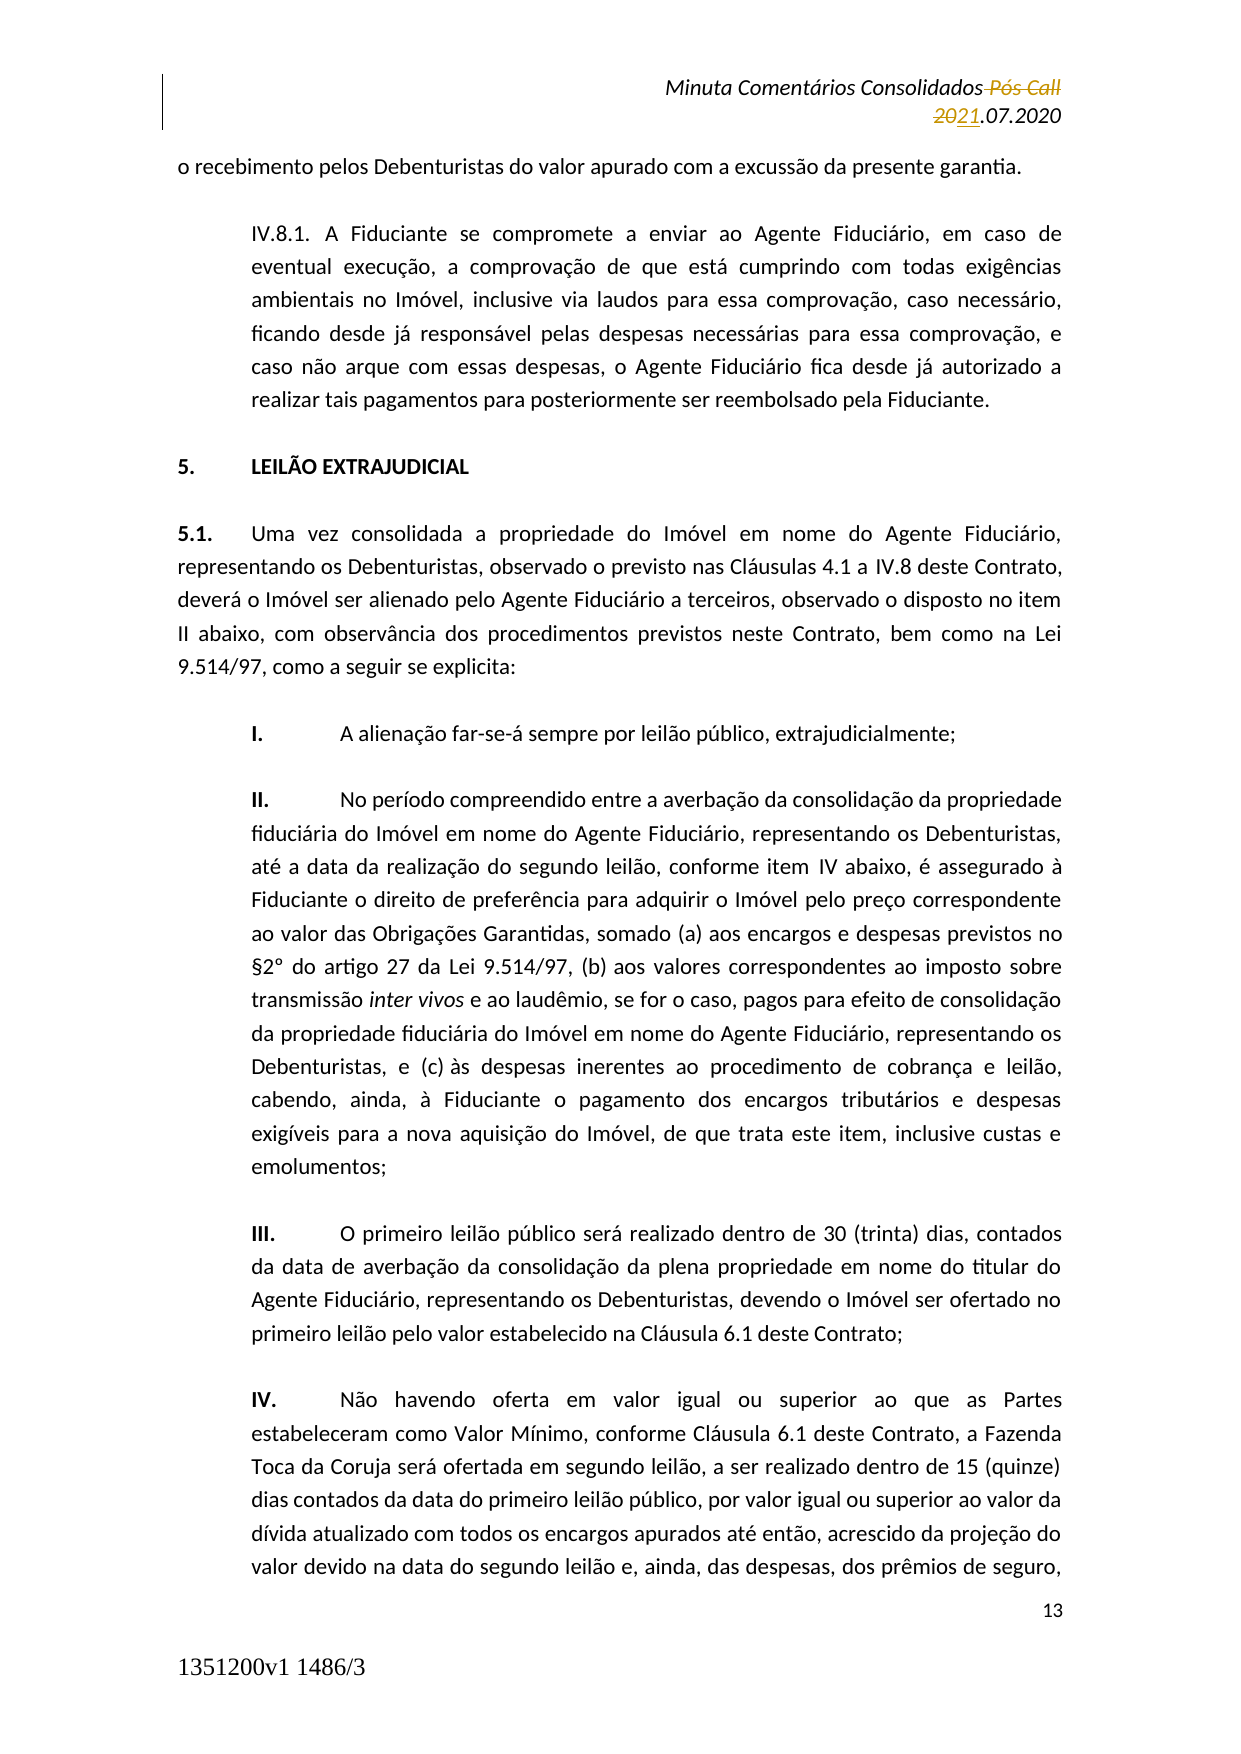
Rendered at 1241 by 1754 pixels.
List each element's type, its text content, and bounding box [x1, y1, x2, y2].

list LEILÃO EXTRAJUDICIAL [177, 448, 1063, 481]
text 5.1. Uma vez consolidada a propriedade do Imóvel em nome do Agente Fiduciário, representando os Debenturistas, observado o previsto nas Cláusulas 4.1 a 4.8 deste Contrato, deverá o Imóvel ser alienado pelo Agente Fiduciário a terceiros, observado o disposto no item II abaixo, com observância dos procedimentos previstos neste Contrato, bem como na Lei 9.514/97, como a seguir se explicita: [177, 514, 1063, 681]
list O primeiro leilão público será realizado dentro de 30 (trinta) dias, contados da data de averbação da consolidação da plena propriedade em nome do titular do Agente Fiduciário, representando os Debenturistas, devendo o Imóvel ser ofertado no primeiro leilão pelo valor estabelecido na Cláusula 6.1 deste Contrato; [251, 1214, 1063, 1348]
list A alienação far-se-á sempre por leilão público, extrajudicialmente; [251, 714, 1063, 748]
list No período compreendido entre a averbação da consolidação da propriedade fiduciária do Imóvel em nome do Agente Fiduciário, representando os Debenturistas, até a data da realização do segundo leilão, conforme item IV abaixo, é assegurado à Fiduciante o direito de preferência para adquirir o Imóvel pelo preço correspondente ao valor das Obrigações Garantidas, somado (a) aos encargos e despesas previstos no §2º do artigo 27 da Lei 9.514/97, (b) aos valores correspondentes ao imposto sobre transmissão inter vivos e ao laudêmio, se for o caso, pagos para efeito de consolidação da propriedade fiduciária do Imóvel em nome do Agente Fiduciário, representando os Debenturistas, e (c) às despesas inerentes ao procedimento de cobrança e leilão, cabendo, ainda, à Fiduciante o pagamento dos encargos tributários e despesas exigíveis para a nova aquisição do Imóvel, de que trata este item, inclusive custas e emolumentos; [251, 781, 1063, 1181]
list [177, 148, 1063, 181]
list A Fiduciante se compromete a enviar ao Agente Fiduciário, em caso de eventual execução, a comprovação de que está cumprindo com todas exigências ambientais no Imóvel, inclusive via laudos para essa comprovação, caso necessário, ficando desde já responsável pelas despesas necessárias para essa comprovação, e caso não arque com essas despesas, o Agente Fiduciário fica desde já autorizado a realizar tais pagamentos para posteriormente ser reembolsado pela Fiduciante. [251, 214, 1063, 414]
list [251, 1381, 1063, 1581]
